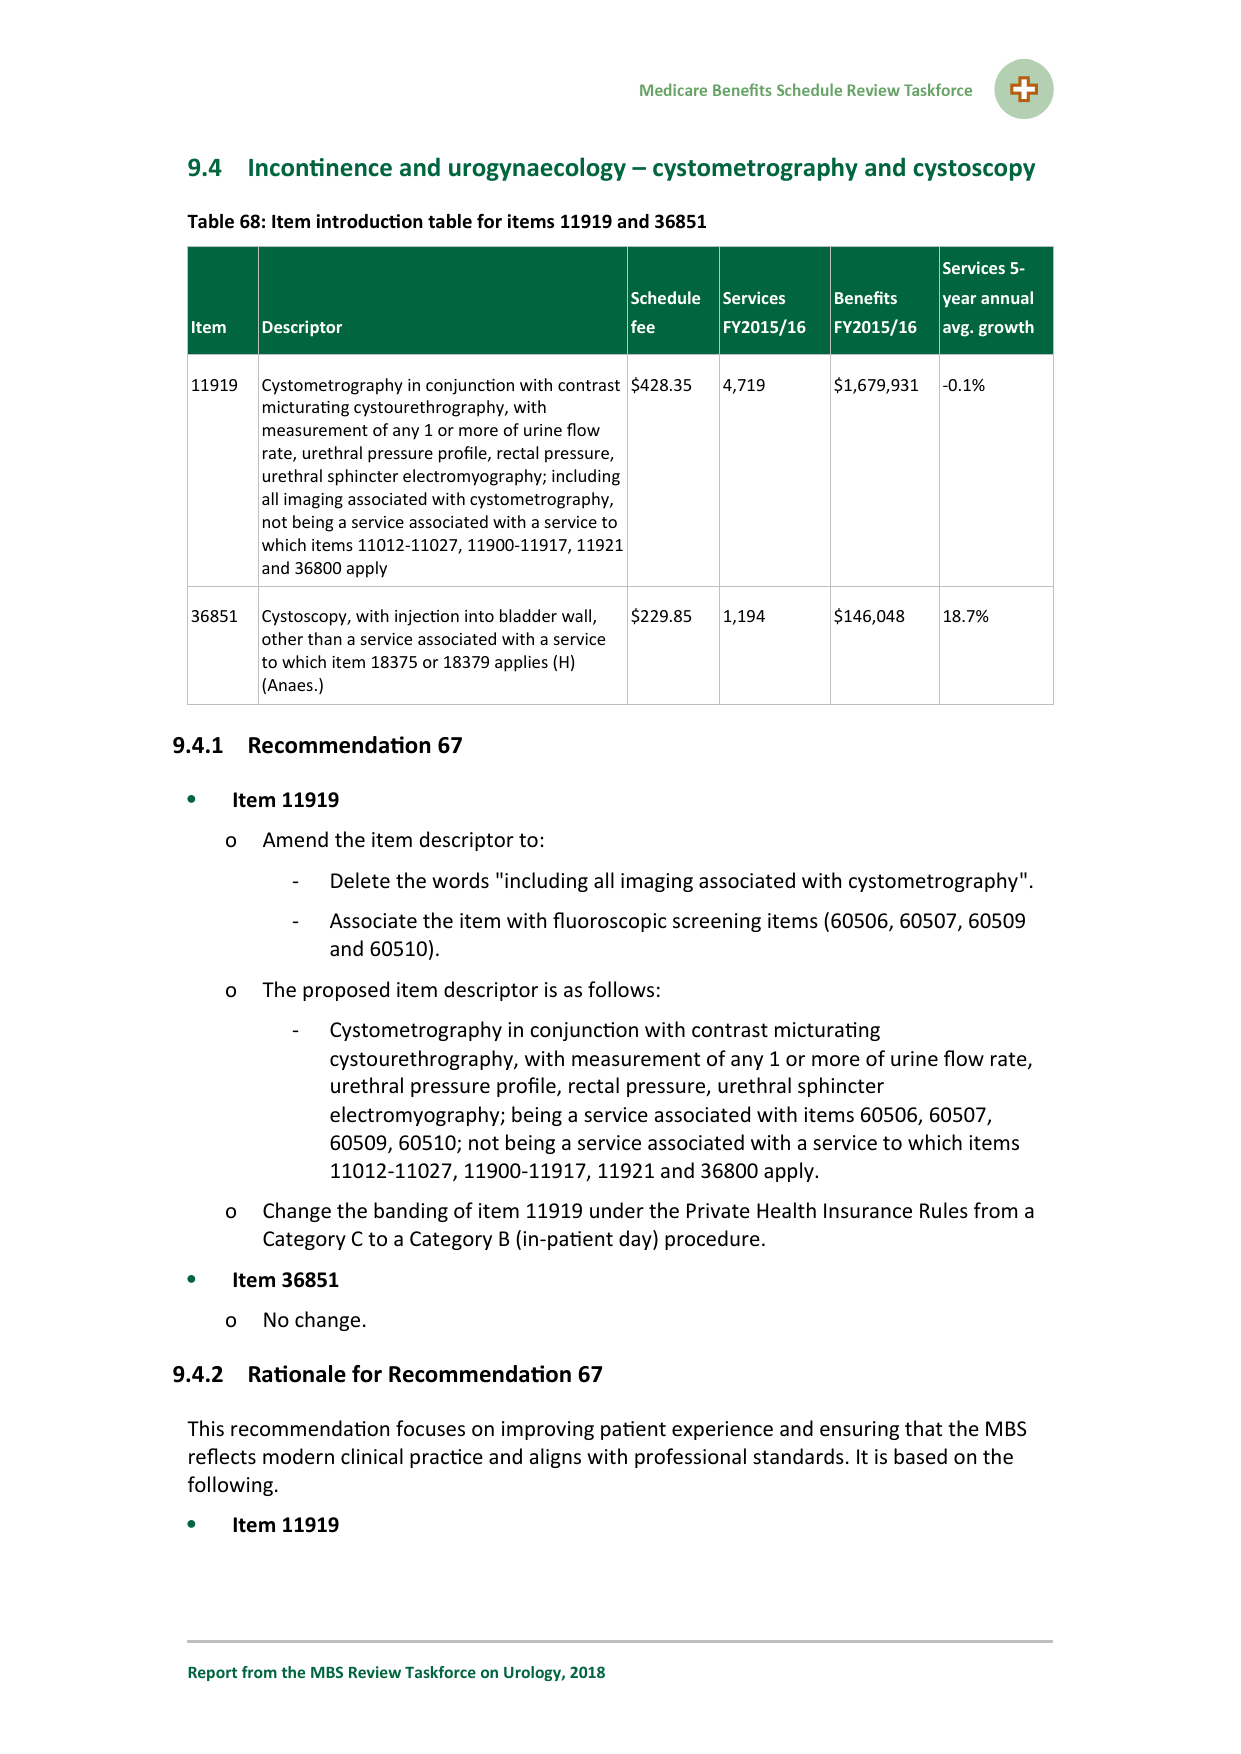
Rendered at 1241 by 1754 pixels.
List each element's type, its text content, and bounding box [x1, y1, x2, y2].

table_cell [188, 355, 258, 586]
text Item 11919 [187, 1510, 1053, 1538]
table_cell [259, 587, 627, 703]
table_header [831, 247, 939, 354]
text Associate the item with fluoroscopic screening items (60506, 60507, 60509 and 60510). [292, 907, 1038, 963]
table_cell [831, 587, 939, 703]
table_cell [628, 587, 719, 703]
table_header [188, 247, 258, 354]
text No change. [225, 1305, 1038, 1333]
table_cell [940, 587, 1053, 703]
text Table 68: Item introduction table for items 11919 and 36851 [187, 208, 1053, 233]
text Item 36851 [187, 1265, 1053, 1293]
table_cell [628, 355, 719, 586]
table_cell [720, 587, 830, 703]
subtitle Rationale for Recommendation 67 [172, 1358, 1053, 1389]
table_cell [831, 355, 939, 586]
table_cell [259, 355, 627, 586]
text Amend the item descriptor to: [225, 826, 1038, 853]
text Item 11919 [187, 785, 1053, 813]
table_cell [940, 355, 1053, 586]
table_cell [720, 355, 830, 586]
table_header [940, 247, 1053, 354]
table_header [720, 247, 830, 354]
text Change the banding of item 11919 under the Private Health Insurance Rules from a Category C to a Category B (in-patient day) procedure. [225, 1196, 1038, 1252]
text Cystometrography in conjunction with contrast micturating cystourethrography, with measurement of any 1 or more of urine flow rate, urethral pressure profile, rectal pressure, urethral sphincter electromyography; being a service associated with items 60506, 60507, 60509, 60510; not being a service associated with a service to which items 11012-11027, 11900-11917, 11921 and 36800 apply. [292, 1016, 1038, 1184]
subtitle Recommendation 67 [172, 729, 1053, 760]
text The proposed item descriptor is as follows: [225, 975, 1038, 1003]
subtitle Incontinence and urogynaecology – cystometrography and cystoscopy [187, 150, 1053, 183]
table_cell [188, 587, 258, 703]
text This recommendation focuses on improving patient experience and ensuring that the MBS reflects modern clinical practice and aligns with professional standards. It is based on the following. [187, 1414, 1053, 1498]
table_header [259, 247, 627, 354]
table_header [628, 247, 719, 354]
picture [0, 0, 1241, 121]
text Delete the words "including all imaging associated with cystometrography". [292, 866, 1038, 894]
